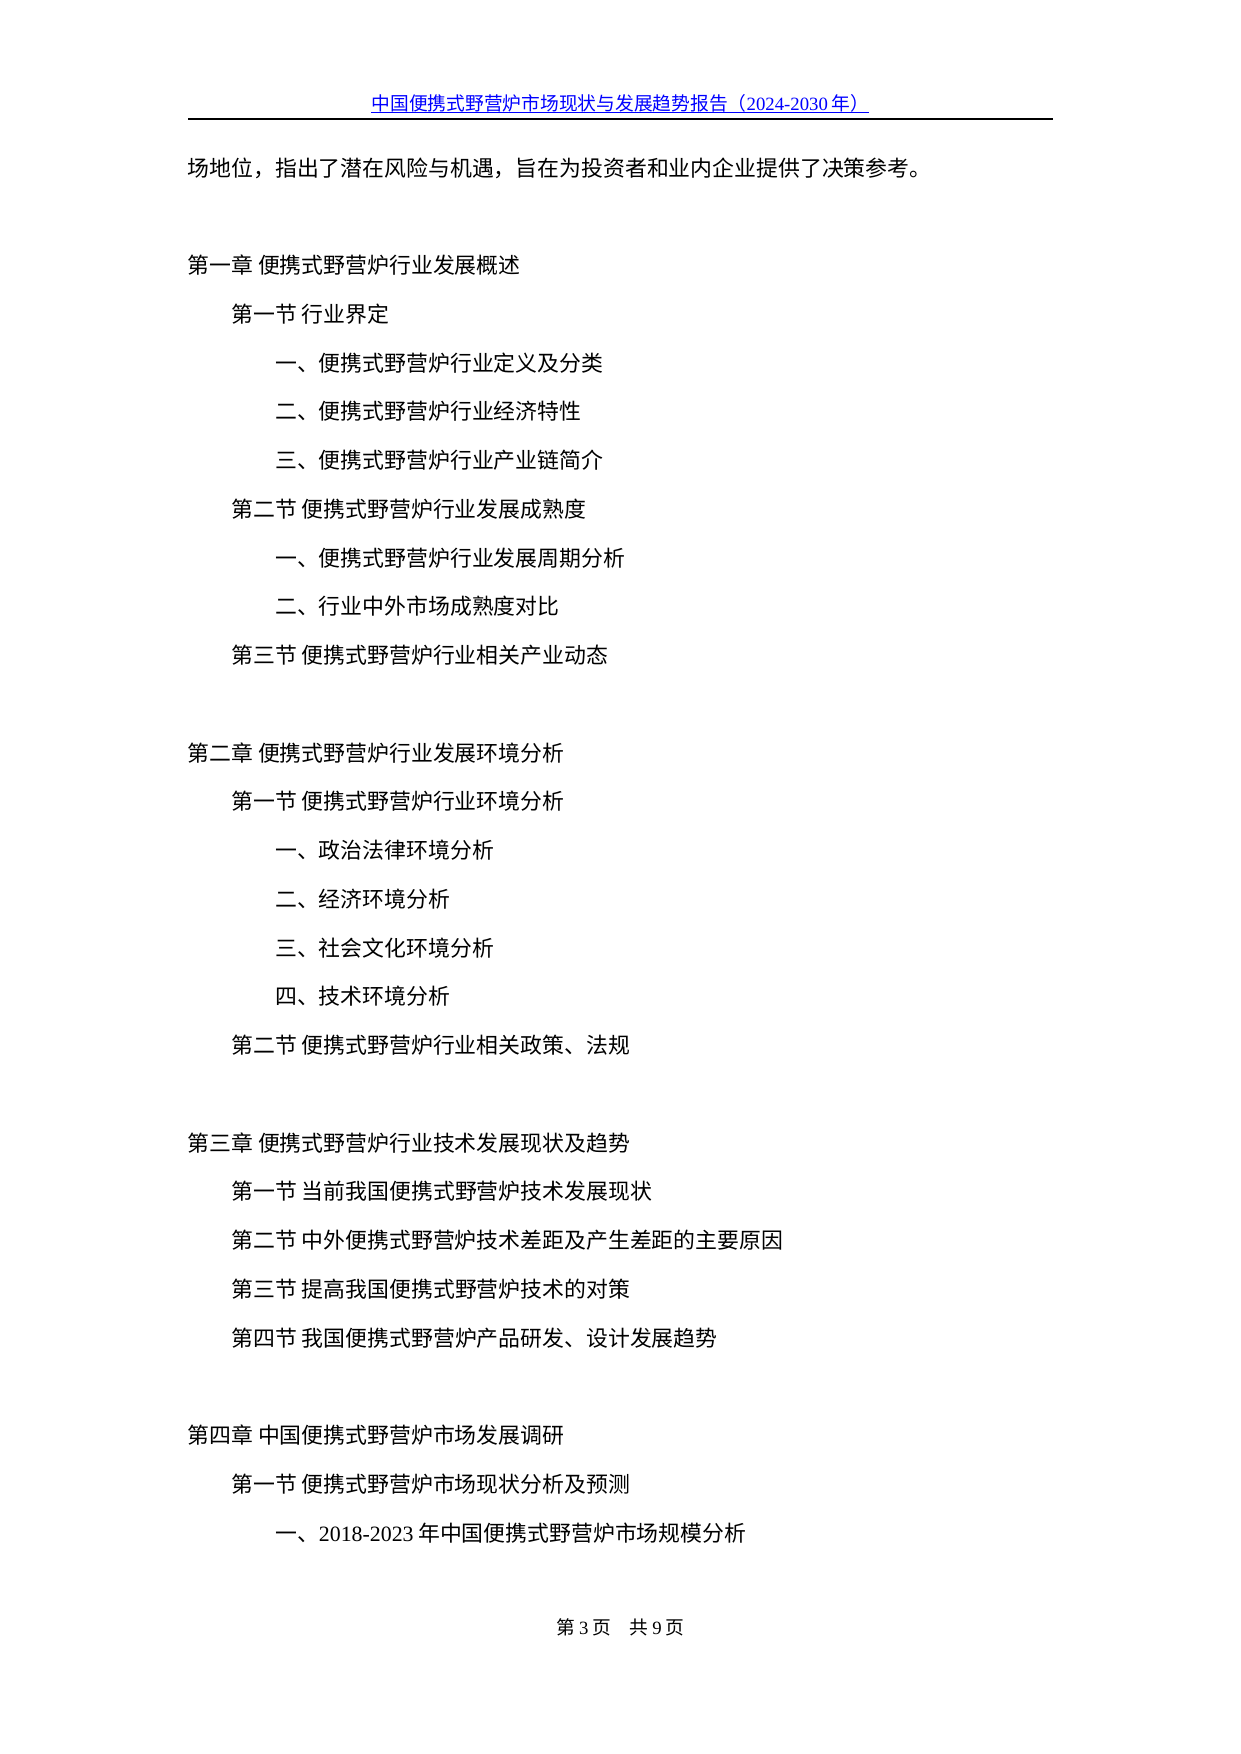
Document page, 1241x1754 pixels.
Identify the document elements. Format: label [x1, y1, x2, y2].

text [187, 150, 1053, 1548]
